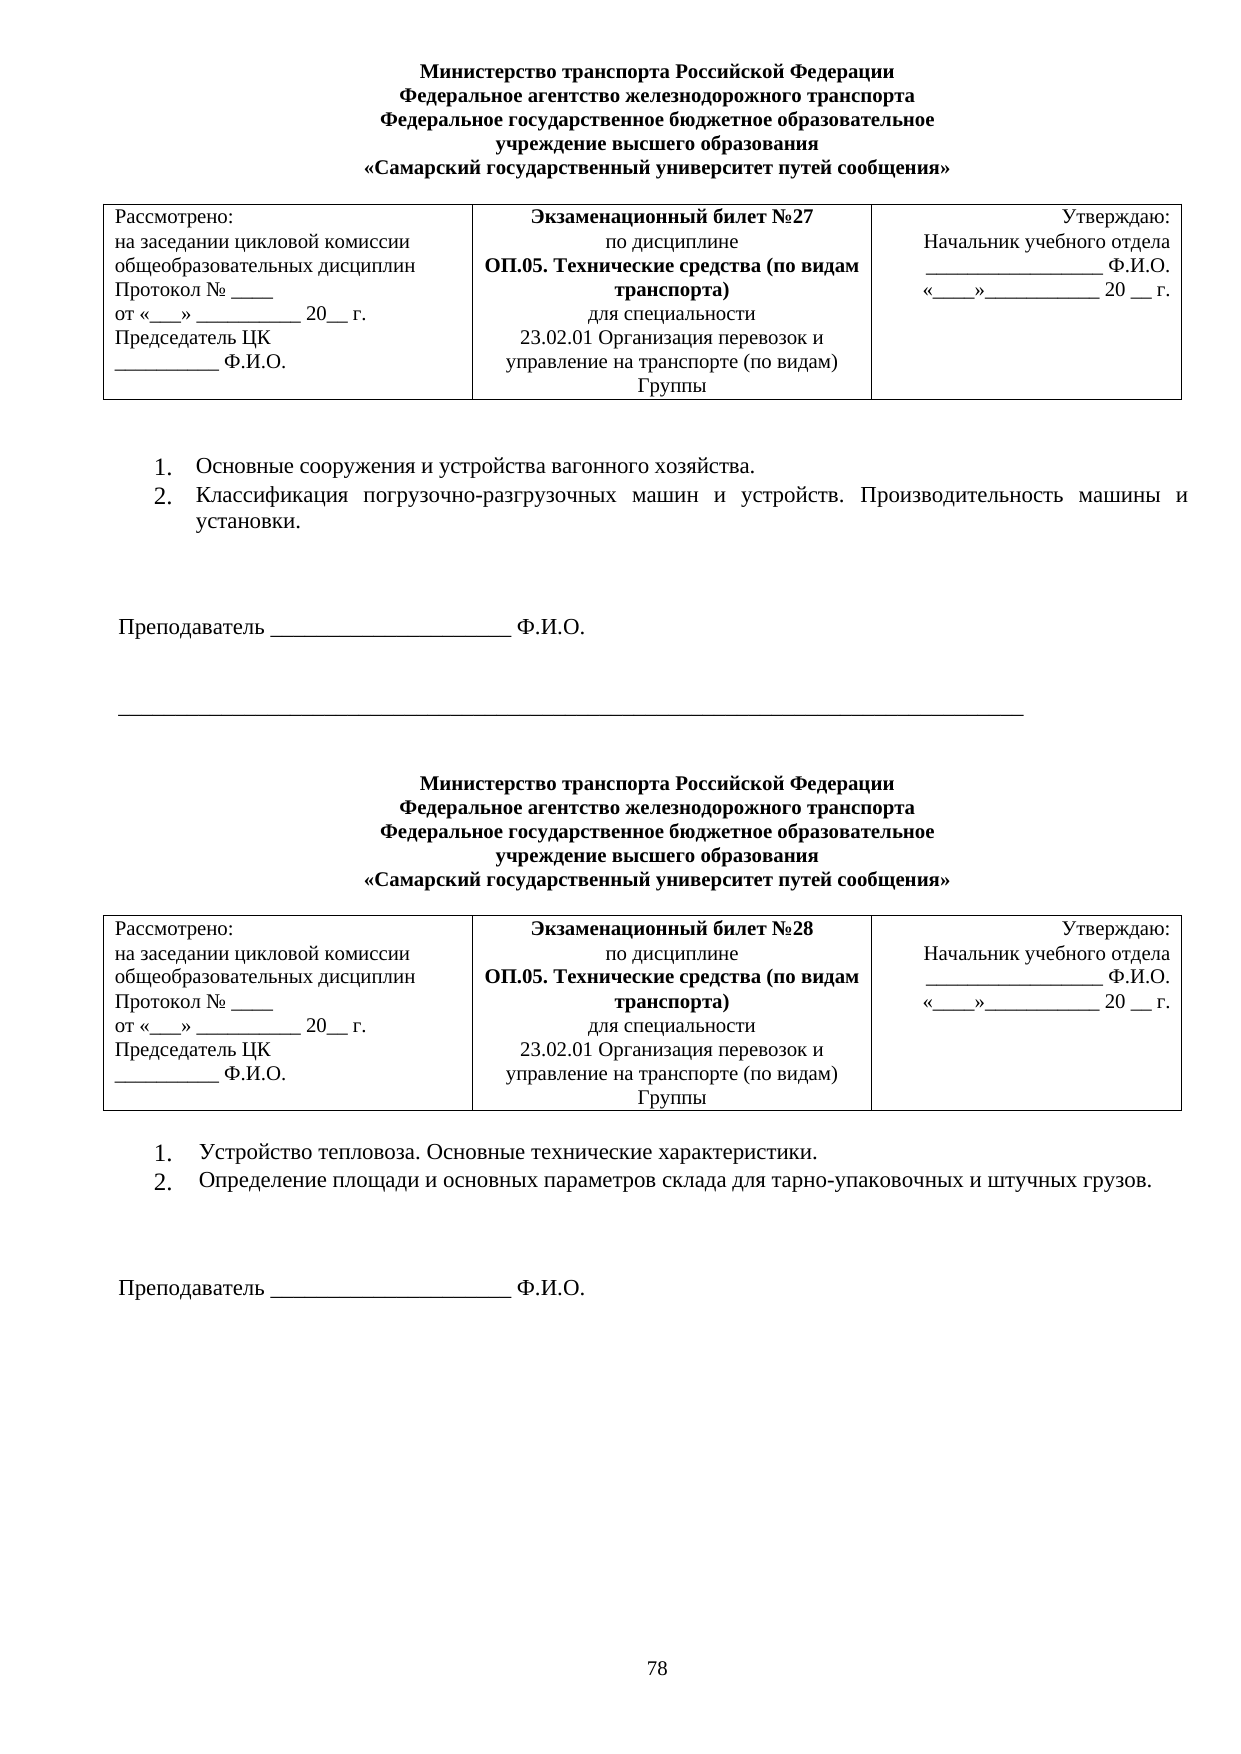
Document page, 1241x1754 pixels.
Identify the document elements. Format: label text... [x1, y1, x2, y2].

text Федеральное агентство железнодорожного транспорта [118, 83, 1196, 107]
text «Самарский государственный университет путей сообщения» [118, 155, 1196, 179]
text Федеральное агентство железнодорожного транспорта [118, 795, 1196, 819]
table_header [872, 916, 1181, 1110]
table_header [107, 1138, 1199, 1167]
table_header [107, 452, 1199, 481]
text Министерство транспорта Российской Федерации [118, 59, 1196, 83]
text «Самарский государственный университет путей сообщения» [118, 867, 1196, 891]
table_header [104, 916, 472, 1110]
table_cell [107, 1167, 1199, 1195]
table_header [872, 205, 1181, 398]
text Министерство транспорта Российской Федерации [118, 771, 1196, 795]
text Федеральное государственное бюджетное образовательное [118, 819, 1196, 843]
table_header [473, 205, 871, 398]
text _______________________________________________________________________________ [118, 692, 1196, 718]
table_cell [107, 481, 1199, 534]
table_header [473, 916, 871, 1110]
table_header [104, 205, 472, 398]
text Преподаватель _____________________ Ф.И.О. [118, 1274, 1196, 1301]
text учреждение высшего образования [118, 843, 1196, 867]
text Преподаватель _____________________ Ф.И.О. [118, 613, 1196, 639]
text Федеральное государственное бюджетное образовательное [118, 107, 1196, 131]
text учреждение высшего образования [118, 131, 1196, 155]
